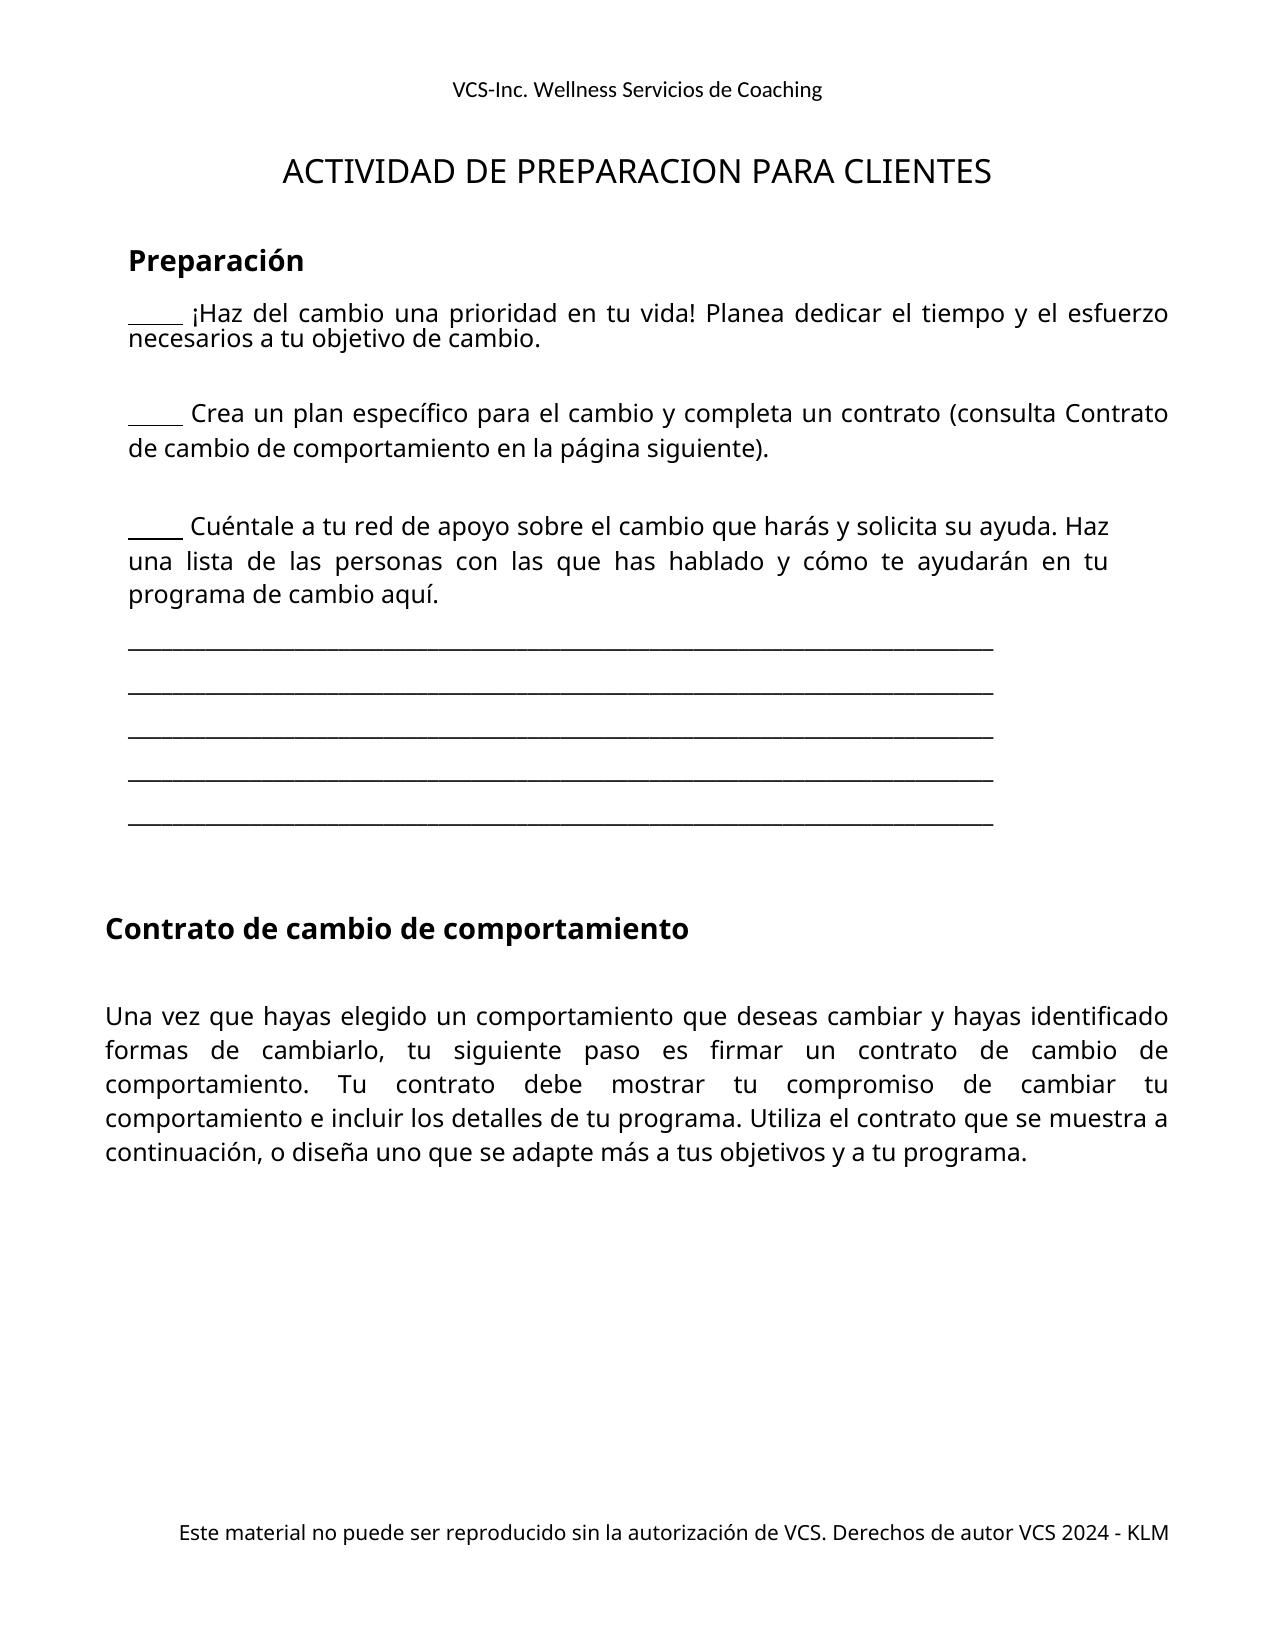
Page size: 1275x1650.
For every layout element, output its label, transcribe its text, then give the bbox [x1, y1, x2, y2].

text ¡Haz del cambio una prioridad en tu vida! Planea dedicar el tiempo y el esfuerzo necesarios a tu objetivo de cambio. [128, 302, 1170, 352]
text ______________________________________________________________________________ [128, 621, 1111, 655]
text ______________________________________________________________________________ [128, 708, 1111, 742]
text ______________________________________________________________________________ [128, 795, 1111, 829]
text Crea un plan específico para el cambio y completa un contrato (consulta Contrato de cambio de comportamiento en la página siguiente). [128, 396, 1170, 464]
text Una vez que hayas elegido un comportamiento que deseas cambiar y hayas identificado formas de cambiarlo, tu siguiente paso es firmar un contrato de cambio de comportamiento. Tu contrato debe mostrar tu compromiso de cambiar tu comportamiento e incluir los detalles de tu programa. Utiliza el contrato que se muestra a continuación, o diseña uno que se adapte más a tus objetivos y a tu programa. [105, 998, 1170, 1169]
text Cuéntale a tu red de apoyo sobre el cambio que harás y solicita su ayuda. Haz una lista de las personas con las que has hablado y cómo te ayudarán en tu programa de cambio aquí. [128, 509, 1111, 611]
text ______________________________________________________________________________ [128, 752, 1111, 786]
subtitle ACTIVIDAD DE PREPARACION PARA CLIENTES [105, 131, 1170, 197]
text ______________________________________________________________________________ [128, 664, 1111, 698]
text Contrato de cambio de comportamiento [105, 908, 1170, 948]
text Preparación [128, 252, 1170, 277]
